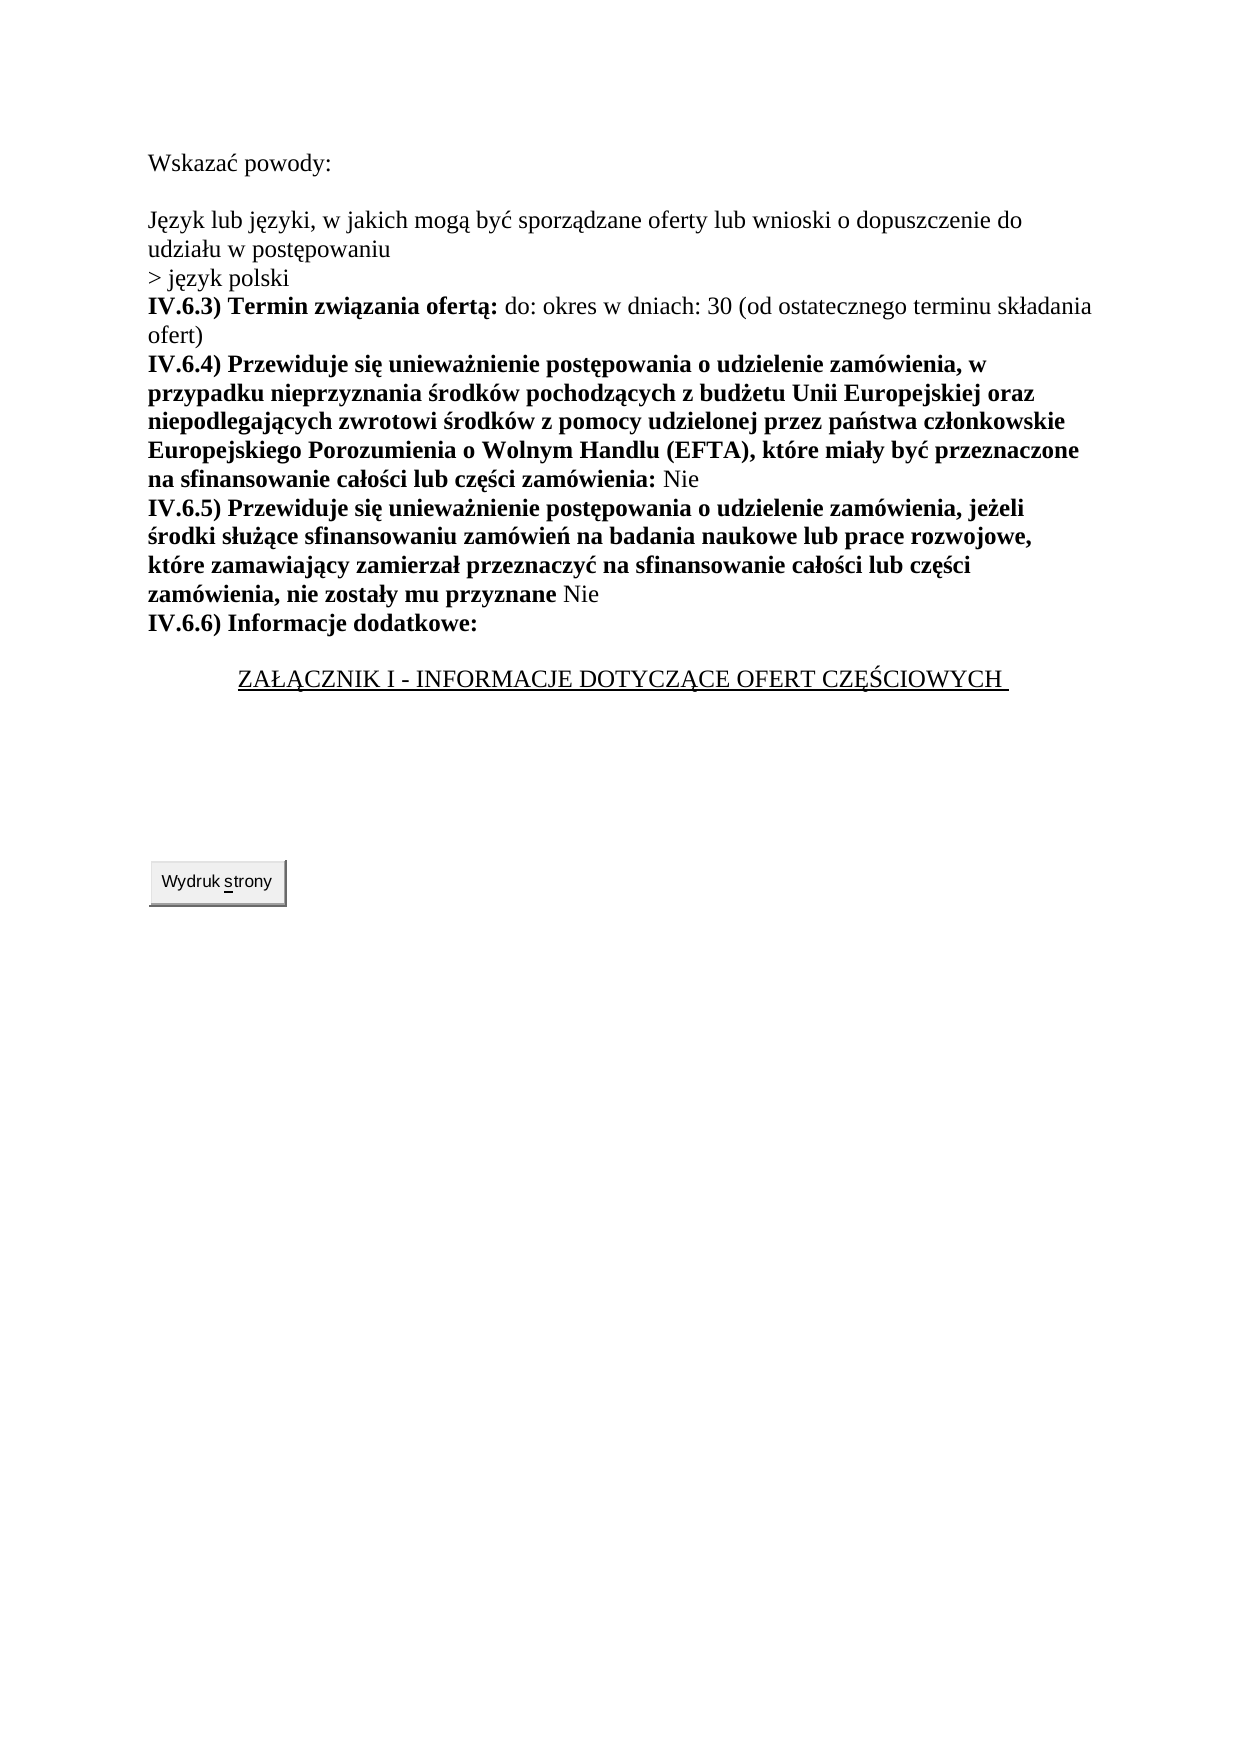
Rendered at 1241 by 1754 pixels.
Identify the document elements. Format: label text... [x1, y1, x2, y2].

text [148, 148, 1093, 664]
text ZAŁĄCZNIK I - INFORMACJE DOTYCZĄCE OFERT CZĘŚCIOWYCH [148, 664, 1093, 693]
table_header [148, 858, 294, 908]
